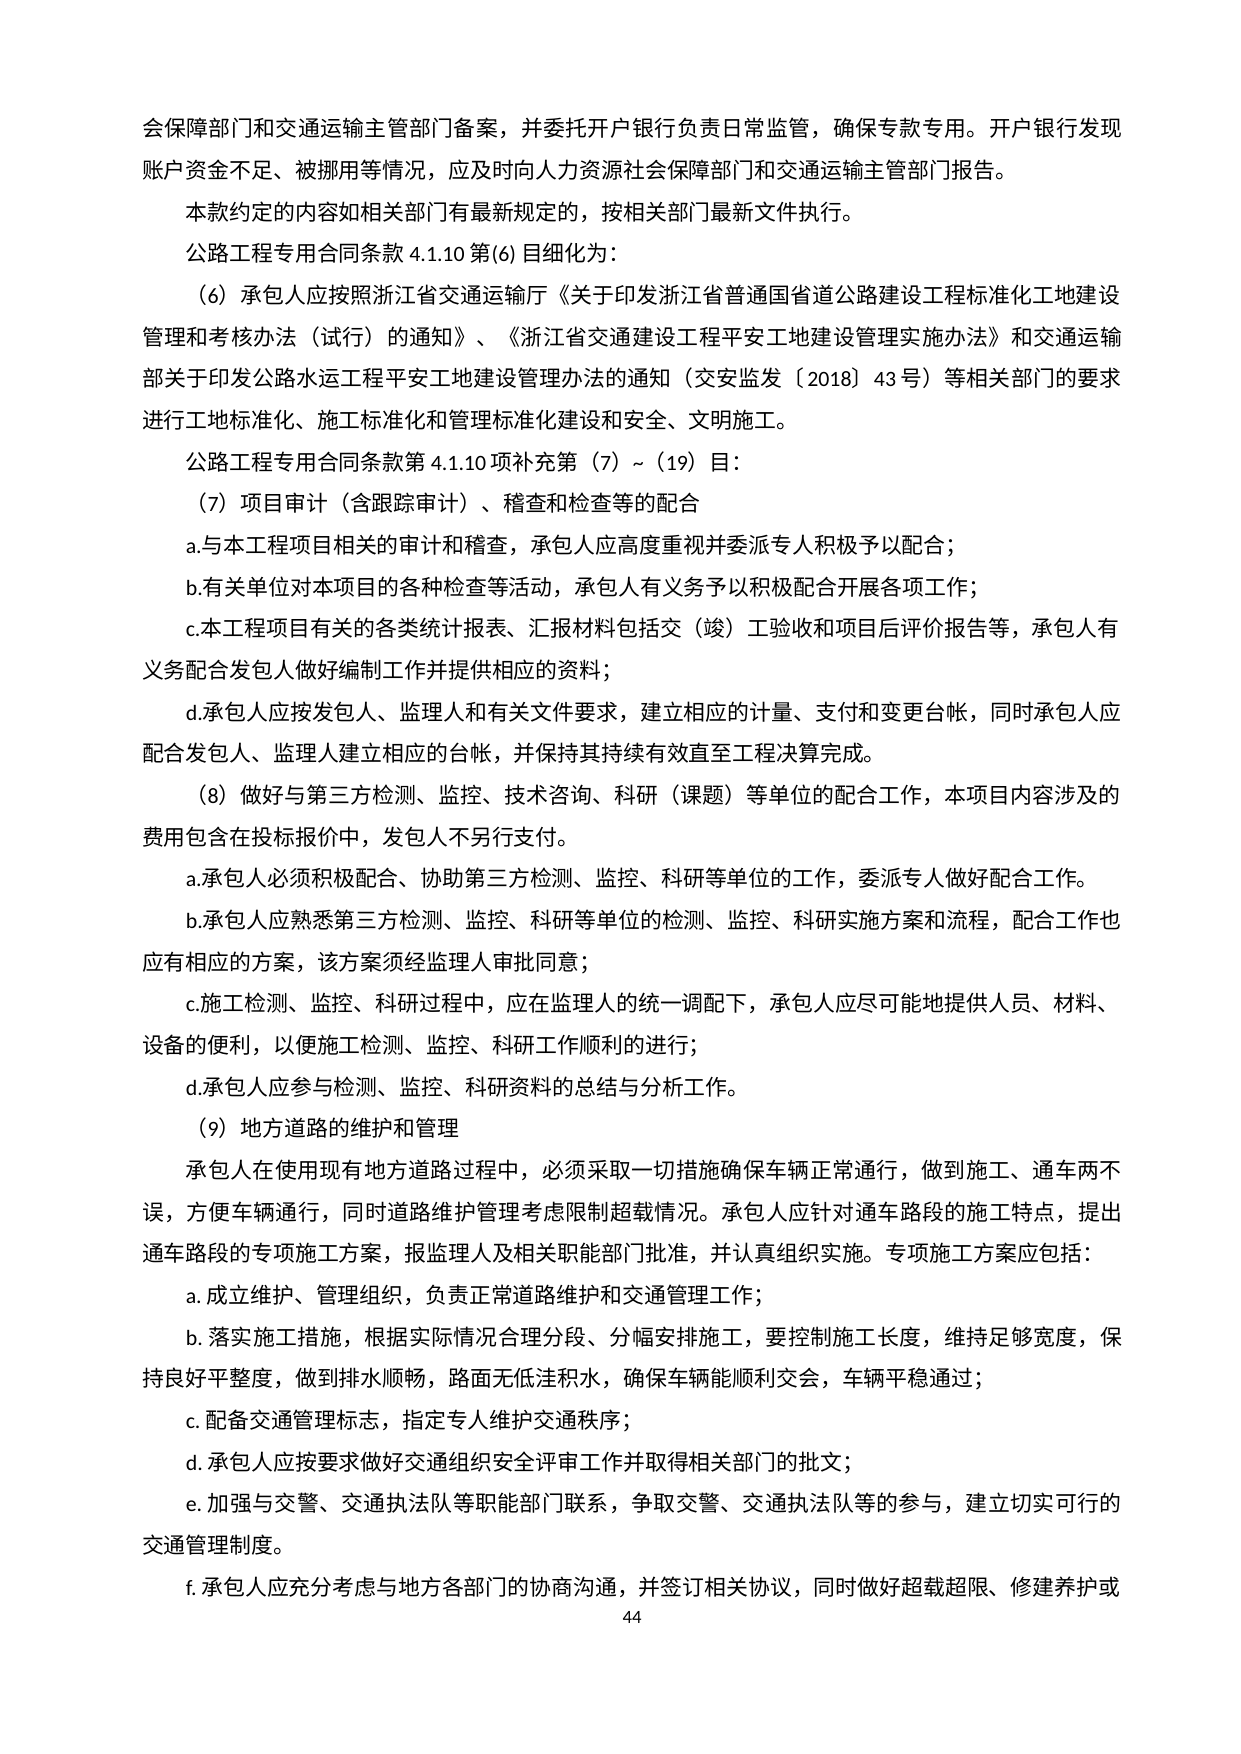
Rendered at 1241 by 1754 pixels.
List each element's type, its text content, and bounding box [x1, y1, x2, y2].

text a. 成立维护、管理组织，负责正常道路维护和交通管理工作； [142, 1270, 1122, 1312]
text d.承包人应按发包人、监理人和有关文件要求，建立相应的计量、支付和变更台帐，同时承包人应配合发包人、监理人建立相应的台帐，并保持其持续有效直至工程决算完成。 [142, 687, 1122, 770]
text 本款约定的内容如相关部门有最新规定的，按相关部门最新文件执行。 [142, 187, 1122, 228]
text （7）项目审计（含跟踪审计）、稽查和检查等的配合 [142, 478, 1122, 520]
text （8）做好与第三方检测、监控、技术咨询、科研（课题）等单位的配合工作，本项目内容涉及的费用包含在投标报价中，发包人不另行支付。 [142, 770, 1122, 853]
text c. 配备交通管理标志，指定专人维护交通秩序； [142, 1395, 1122, 1437]
text d. 承包人应按要求做好交通组织安全评审工作并取得相关部门的批文； [142, 1437, 1122, 1478]
text b.承包人应熟悉第三方检测、监控、科研等单位的检测、监控、科研实施方案和流程，配合工作也应有相应的方案，该方案须经监理人审批同意； [142, 895, 1122, 978]
text （6）承包人应按照浙江省交通运输厅《关于印发浙江省普通国省道公路建设工程标准化工地建设管理和考核办法（试行）的通知》、《浙江省交通建设工程平安工地建设管理实施办法》和交通运输部关于印发公路水运工程平安工地建设管理办法的通知（交安监发〔2018〕43号）等相关部门的要求进行工地标准化、施工标准化和管理标准化建设和安全、文明施工。 [142, 270, 1122, 437]
text a.与本工程项目相关的审计和稽查，承包人应高度重视并委派专人积极予以配合； [142, 520, 1122, 562]
text （9）地方道路的维护和管理 [142, 1103, 1122, 1145]
text e. 加强与交警、交通执法队等职能部门联系，争取交警、交通执法队等的参与，建立切实可行的交通管理制度。 [142, 1478, 1122, 1562]
text b. 落实施工措施，根据实际情况合理分段、分幅安排施工，要控制施工长度，维持足够宽度，保持良好平整度，做到排水顺畅，路面无低洼积水，确保车辆能顺利交会，车辆平稳通过； [142, 1312, 1122, 1395]
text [142, 103, 1122, 187]
text b.有关单位对本项目的各种检查等活动，承包人有义务予以积极配合开展各项工作； [142, 562, 1122, 603]
text c.施工检测、监控、科研过程中，应在监理人的统一调配下，承包人应尽可能地提供人员、材料、设备的便利，以便施工检测、监控、科研工作顺利的进行； [142, 978, 1122, 1062]
text c.本工程项目有关的各类统计报表、汇报材料包括交（竣）工验收和项目后评价报告等，承包人有义务配合发包人做好编制工作并提供相应的资料； [142, 603, 1122, 687]
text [142, 1562, 1122, 1603]
text 承包人在使用现有地方道路过程中，必须采取一切措施确保车辆正常通行，做到施工、通车两不误，方便车辆通行，同时道路维护管理考虑限制超载情况。承包人应针对通车路段的施工特点，提出通车路段的专项施工方案，报监理人及相关职能部门批准，并认真组织实施。专项施工方案应包括： [142, 1145, 1122, 1270]
text 公路工程专用合同条款 4.1.10 第(6) 目细化为： [142, 228, 1122, 270]
text d.承包人应参与检测、监控、科研资料的总结与分析工作。 [142, 1062, 1122, 1103]
text 公路工程专用合同条款第4.1.10项补充第（7）~（19）目： [142, 437, 1122, 478]
text a.承包人必须积极配合、协助第三方检测、监控、科研等单位的工作，委派专人做好配合工作。 [142, 853, 1122, 895]
